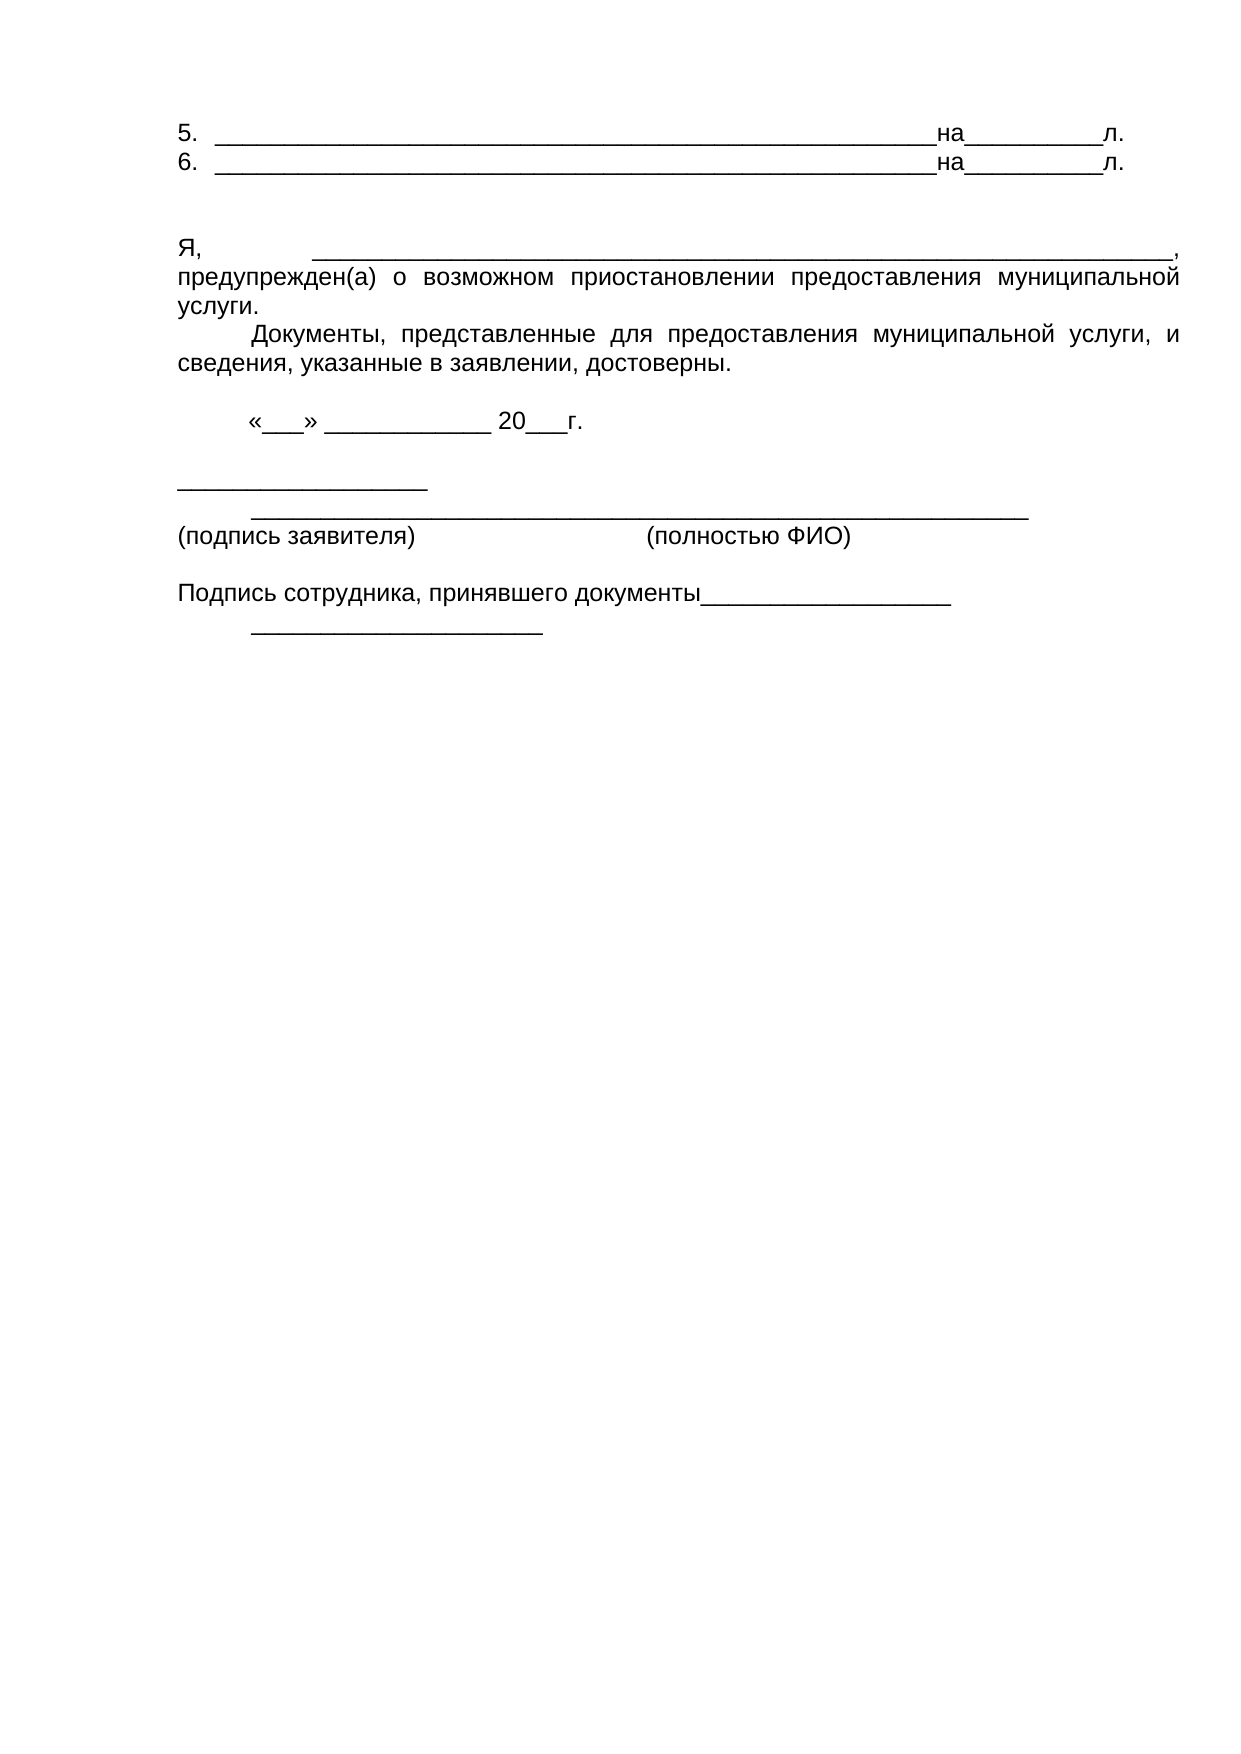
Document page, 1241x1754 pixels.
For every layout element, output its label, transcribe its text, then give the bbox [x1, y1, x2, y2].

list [177, 147, 1181, 176]
text «___» ____________ 20___г. [177, 406, 1181, 434]
text __________________ ________________________________________________________ [177, 463, 1181, 521]
text Подпись сотрудника, принявшего документы__________________ _____________________ [177, 578, 1181, 636]
text Документы, представленные для предоставления муниципальной услуги, и сведения, указанные в заявлении, достоверны. [177, 319, 1181, 377]
text Я, ______________________________________________________________, предупрежден(а) о возможном приостановлении предоставления муниципальной услуги. [177, 233, 1181, 319]
text (подпись заявителя) (полностью ФИО) [177, 521, 1181, 549]
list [177, 118, 1181, 147]
